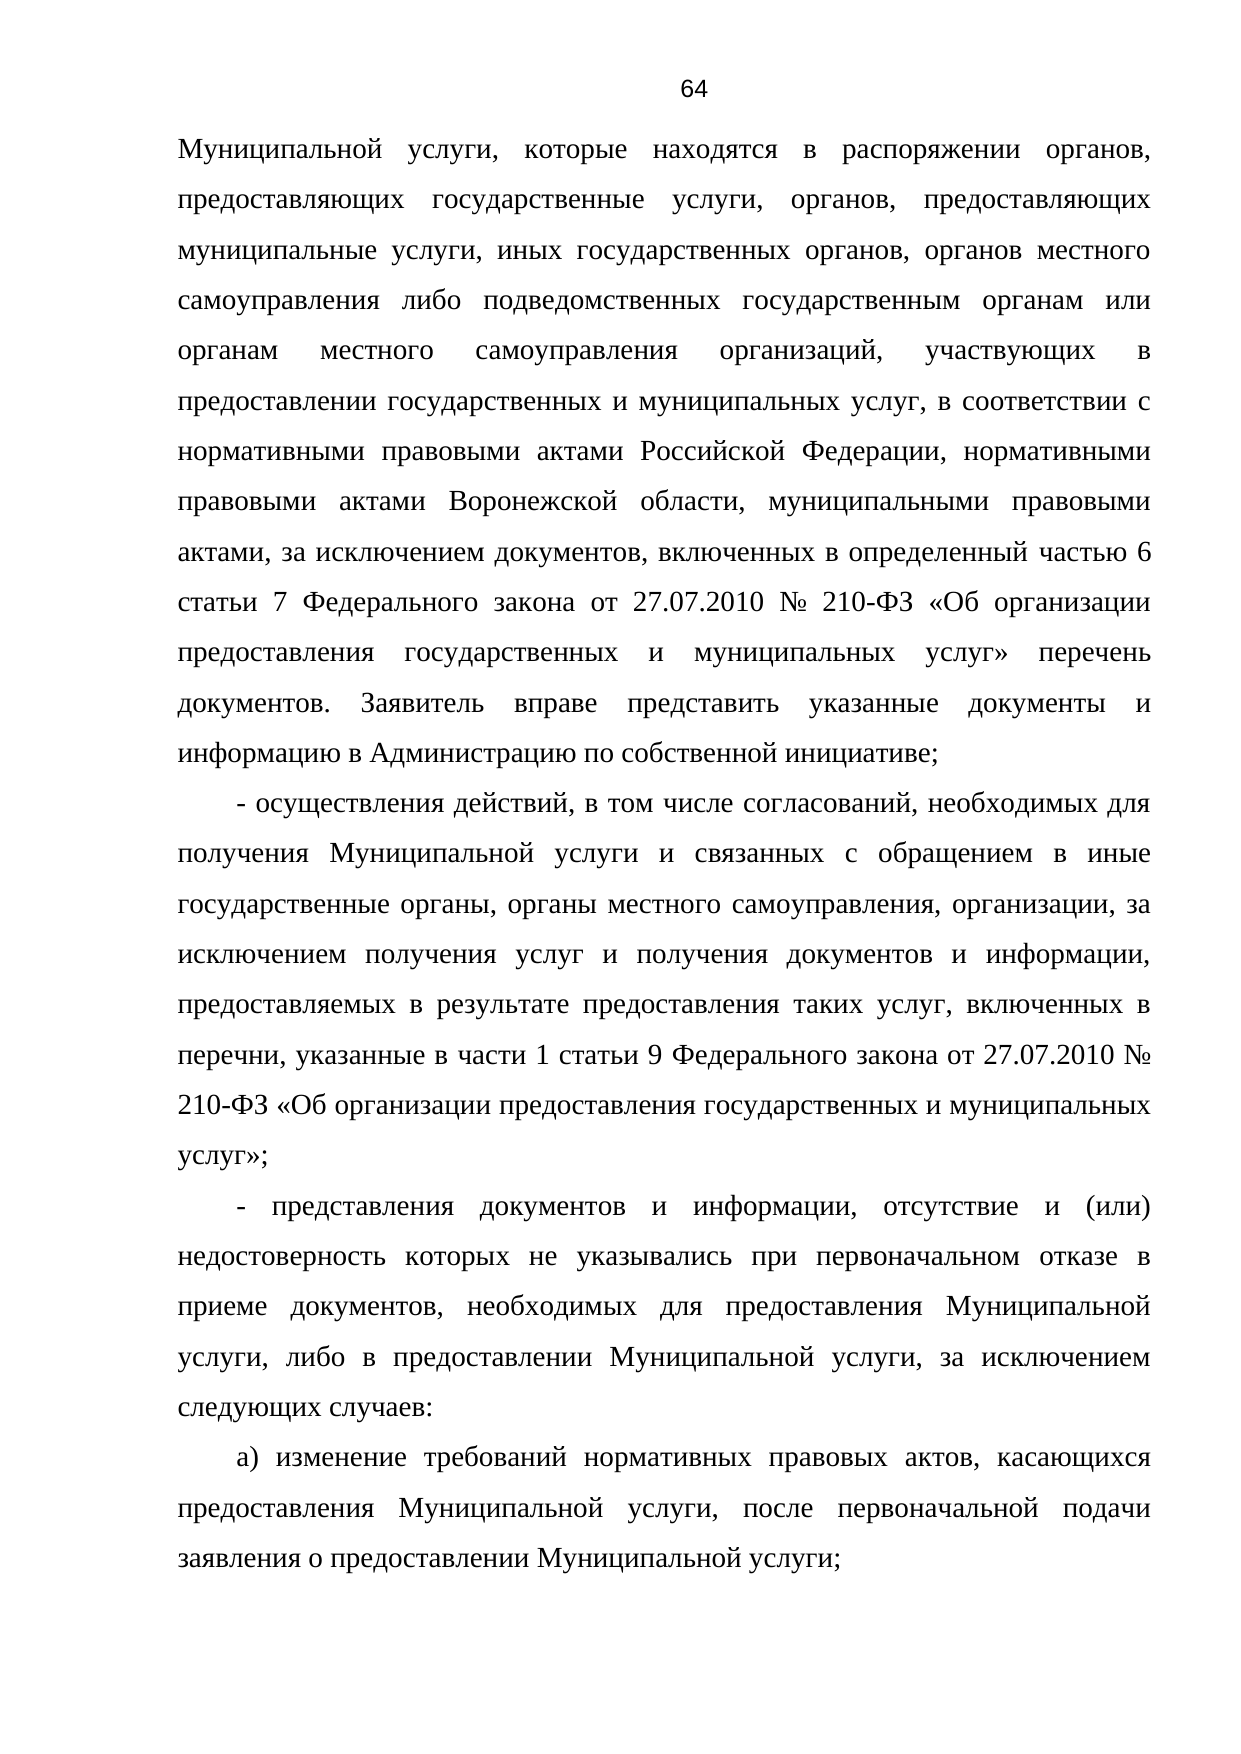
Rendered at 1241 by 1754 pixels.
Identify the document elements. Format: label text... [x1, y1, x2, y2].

text - представления документов и информации, отсутствие и (или) недостоверность которых не указывались при первоначальном отказе в приеме документов, необходимых для предоставления Муниципальной услуги, либо в предоставлении Муниципальной услуги, за исключением следующих случаев: [177, 1188, 1152, 1423]
text - осуществления действий, в том числе согласований, необходимых для получения Муниципальной услуги и связанных с обращением в иные государственные органы, органы местного самоуправления, организации, за исключением получения услуг и получения документов и информации, предоставляемых в результате предоставления таких услуг, включенных в перечни, указанные в части 1 статьи 9 Федерального закона от 27.07.2010 № 210-ФЗ «Об организации предоставления государственных и муниципальных услуг»; [177, 785, 1152, 1171]
text а) изменение требований нормативных правовых актов, касающихся предоставления Муниципальной услуги, после первоначальной подачи заявления о предоставлении Муниципальной услуги; [177, 1439, 1152, 1573]
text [177, 131, 1152, 768]
